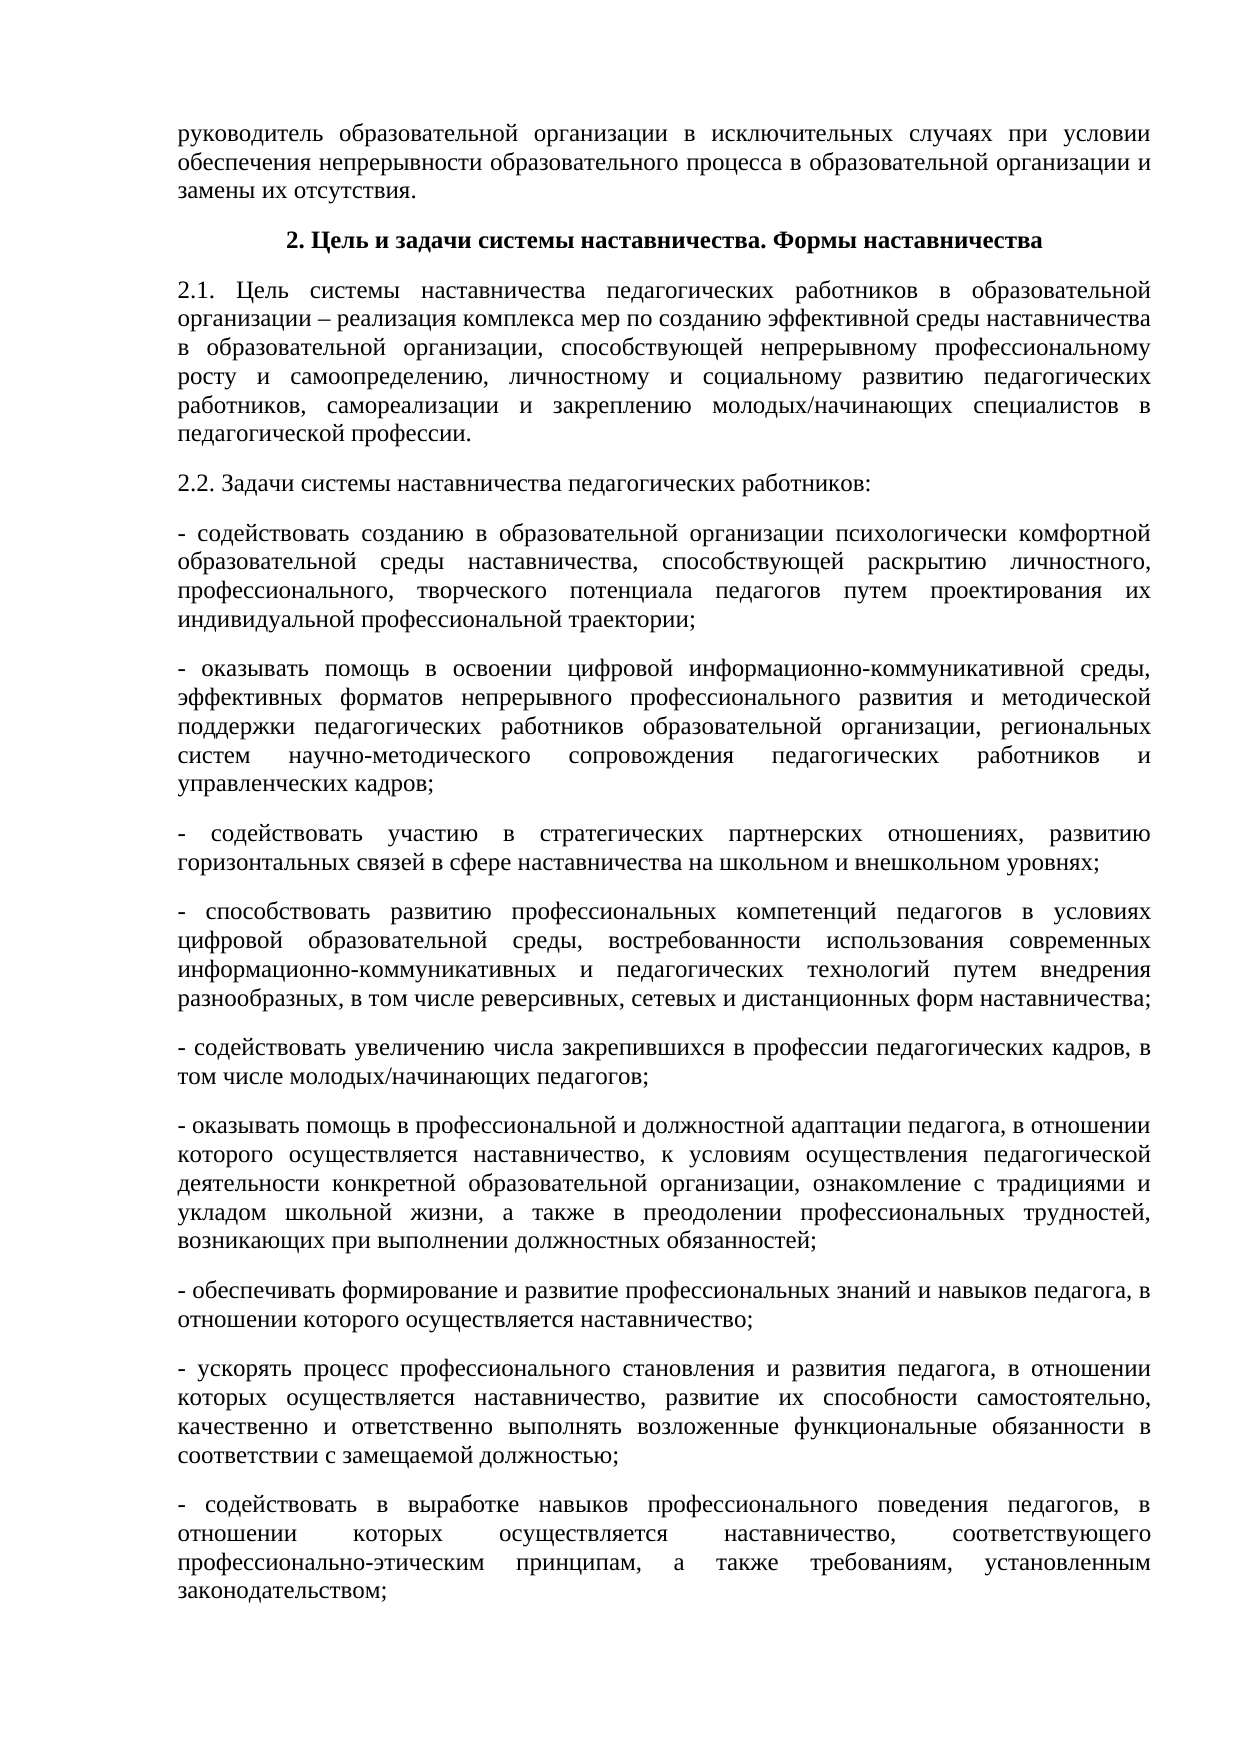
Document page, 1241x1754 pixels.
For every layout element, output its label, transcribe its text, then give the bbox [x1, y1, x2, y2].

text - обеспечивать формирование и развитие профессиональных знаний и навыков педагога, в отношении которого осуществляется наставничество; [177, 1275, 1152, 1333]
text 2.2. Задачи системы наставничества педагогических работников: [177, 468, 1152, 497]
text 2.1. Цель системы наставничества педагогических работников в образовательной организации – реализация комплекса мер по созданию эффективной среды наставничества в образовательной организации, способствующей непрерывному профессиональному росту и самоопределению, личностному и социальному развитию педагогических работников, самореализации и закреплению молодых/начинающих специалистов в педагогической профессии. [177, 275, 1152, 447]
text - оказывать помощь в освоении цифровой информационно-коммуникативной среды, эффективных форматов непрерывного профессионального развития и методической поддержки педагогических работников образовательной организации, региональных систем научно-методического сопровождения педагогических работников и управленческих кадров; [177, 653, 1152, 797]
text - содействовать созданию в образовательной организации психологически комфортной образовательной среды наставничества, способствующей раскрытию личностного, профессионального, творческого потенциала педагогов путем проектирования их индивидуальной профессиональной траектории; [177, 518, 1152, 633]
text - содействовать в выработке навыков профессионального поведения педагогов, в отношении которых осуществляется наставничество, соответствующего профессионально-этическим принципам, а также требованиям, установленным законодательством; [177, 1489, 1152, 1604]
text - способствовать развитию профессиональных компетенций педагогов в условиях цифровой образовательной среды, востребованности использования современных информационно-коммуникативных и педагогических технологий путем внедрения разнообразных, в том числе реверсивных, сетевых и дистанционных форм наставничества; [177, 896, 1152, 1011]
text - ускорять процесс профессионального становления и развития педагога, в отношении которых осуществляется наставничество, развитие их способности самостоятельно, качественно и ответственно выполнять возложенные функциональные обязанности в соответствии с замещаемой должностью; [177, 1353, 1152, 1468]
text - оказывать помощь в профессиональной и должностной адаптации педагога, в отношении которого осуществляется наставничество, к условиям осуществления педагогической деятельности конкретной образовательной организации, ознакомление с традициями и укладом школьной жизни, а также в преодолении профессиональных трудностей, возникающих при выполнении должностных обязанностей; [177, 1111, 1152, 1254]
text - содействовать участию в стратегических партнерских отношениях, развитию горизонтальных связей в сфере наставничества на школьном и внешкольном уровнях; [177, 818, 1152, 876]
text 2. Цель и задачи системы наставничества. Формы наставничества [177, 225, 1152, 254]
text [177, 118, 1152, 204]
text - содействовать увеличению числа закрепившихся в профессии педагогических кадров, в том числе молодых/начинающих педагогов; [177, 1032, 1152, 1090]
